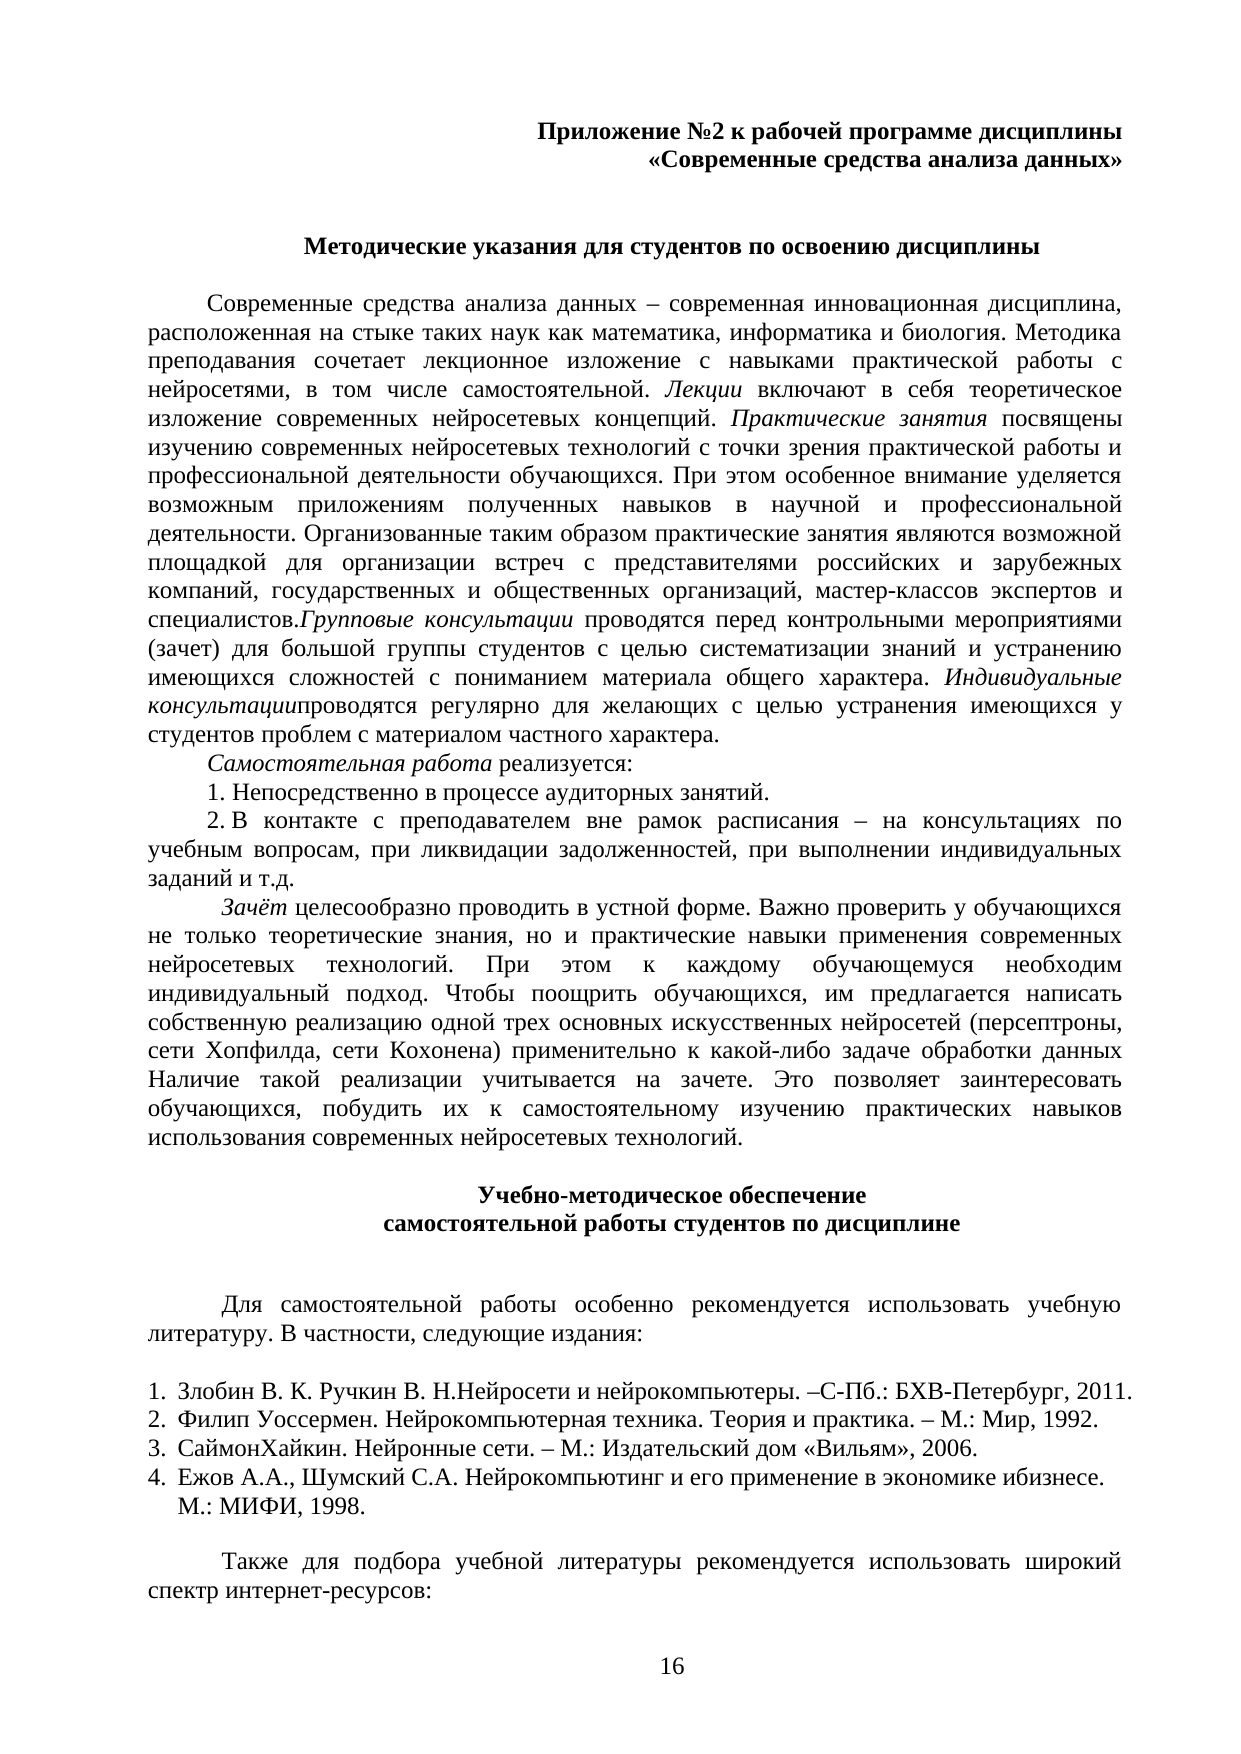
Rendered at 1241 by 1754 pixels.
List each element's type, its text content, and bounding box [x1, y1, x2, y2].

text Для самостоятельной работы особенно рекомендуется использовать учебную литературу. В частности, следующие издания: [148, 1289, 1121, 1347]
list Непосредственно в процессе аудиторных занятий. [207, 777, 1134, 805]
list Злобин В. К. Ручкин В. Н.Нейросети и нейрокомпьютеры. –С-Пб.: БХВ-Петербург, 2011. [148, 1376, 1134, 1404]
list В контакте с преподавателем вне рамок расписания – на консультациях по учебным вопросам, при ликвидации задолженностей, при выполнении индивидуальных заданий и т.д. [148, 805, 1122, 892]
text Современные средства анализа данных – современная инновационная дисциплина, расположенная на стыке таких наук как математика, информатика и биология. Методика преподавания сочетает лекционное изложение с навыками практической работы с нейросетями, в том числе самостоятельной. Лекции включают в себя теоретическое изложение современных нейросетевых концепций. Практические занятия посвящены изучению современных нейросетевых технологий с точки зрения практической работы и профессиональной деятельности обучающихся. При этом особенное внимание уделяется возможным приложениям полученных навыков в научной и профессиональной деятельности. Организованные таким образом практические занятия являются возможной площадкой для организации встреч с представителями российских и зарубежных компаний, государственных и общественных организаций, мастер-классов экспертов и специалистов.Групповые консультации проводятся перед контрольными мероприятиями (зачет) для большой группы студентов с целью систематизации знаний и устранению имеющихся сложностей с пониманием материала общего характера. Индивидуальные консультациипроводятся регулярно для желающих с целью устранения имеющихся у студентов проблем с материалом частного характера. [148, 288, 1123, 748]
list Ежов А.А., Шумский С.А. Нейрокомпьютинг и его применение в экономике ибизнесе. М.: МИФИ, 1998. [148, 1462, 1106, 1519]
text Зачёт целесообразно проводить в устной форме. Важно проверить у обучающихся не только теоретические знания, но и практические навыки применения современных нейросетевых технологий. При этом к каждому обучающемуся необходим индивидуальный подход. Чтобы поощрить обучающихся, им предлагается написать собственную реализацию одной трех основных искусственных нейросетей (персептроны, сети Хопфилда, сети Кохонена) применительно к какой-либо задаче обработки данных Наличие такой реализации учитывается на зачете. Это позволяет заинтересовать обучающихся, побудить их к самостоятельному изучению практических навыков использования современных нейросетевых технологий. [148, 892, 1122, 1151]
subtitle Приложение №2 к рабочей программе дисциплины [135, 116, 1122, 144]
text «Современные средства анализа данных» [135, 144, 1123, 173]
text Самостоятельная работа реализуется: [207, 748, 1134, 777]
text Также для подбора учебной литературы рекомендуется использовать широкий спектр интернет-ресурсов: [148, 1546, 1122, 1603]
list Филип Уоссермен. Нейрокомпьютерная техника. Теория и практика. – М.: Мир, 1992. [148, 1404, 1134, 1433]
list СаймонХайкин. Нейронные сети. – М.: Издательский дом «Вильям», 2006. [148, 1433, 1134, 1462]
subtitle Методические указания для студентов по освоению дисциплины [304, 231, 1134, 259]
subtitle Учебно-методическое обеспечение самостоятельной работы студентов по дисциплине [383, 1180, 1055, 1237]
